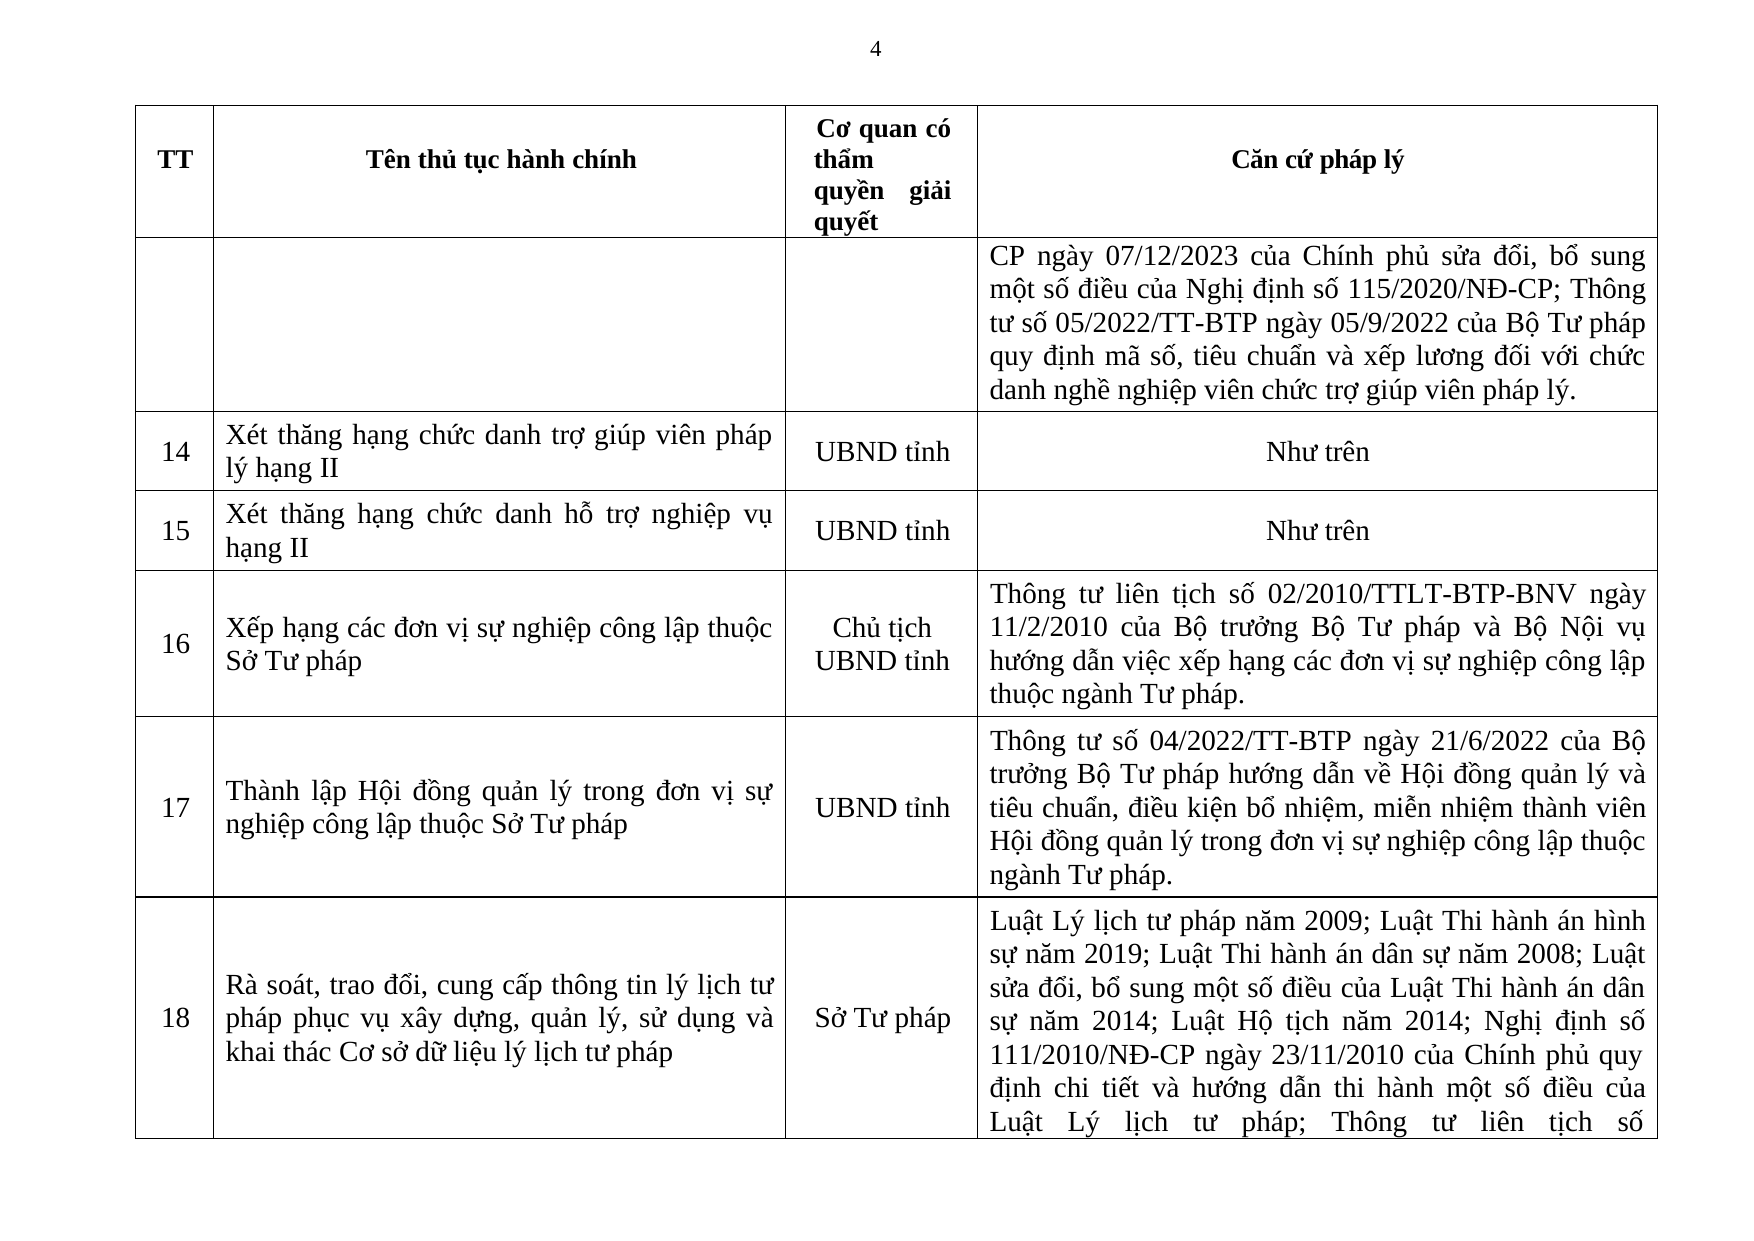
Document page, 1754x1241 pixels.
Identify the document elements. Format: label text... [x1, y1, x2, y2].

table_cell Sở Tư pháp [786, 898, 977, 1138]
table_cell [214, 238, 785, 411]
table_cell 16 [136, 571, 213, 716]
table_cell UBND tỉnh [786, 491, 977, 569]
table_cell Xếp hạng các đơn vị sự nghiệp công lập thuộc Sở Tư pháp [214, 571, 785, 716]
table_header TT [136, 106, 213, 237]
table_cell Thông tư liên tịch số 02/2010/TTLT-BTP-BNV ngày 11/2/2010 của Bộ trưởng Bộ Tư pháp và Bộ Nội vụ hướng dẫn việc xếp hạng các đơn vị sự nghiệp công lập thuộc ngành Tư pháp. [978, 571, 1657, 716]
table_cell Chủ tịch UBND tỉnh [786, 571, 977, 716]
table_cell Như trên [978, 491, 1657, 569]
table_cell Như trên [978, 412, 1657, 490]
table_cell 14 [136, 412, 213, 490]
table_cell Luật Lý lịch tư pháp năm 2009; Luật Thi hành án hình sự năm 2019; Luật Thi hành án dân sự năm 2008; Luật sửa đổi, bổ sung một số điều của Luật Thi hành án dân sự năm 2014; Luật Hộ tịch năm 2014; Nghị định số 111/2010/NĐ-CP ngày 23/11/2010 của Chính phủ quy định chi tiết và hướng dẫn thi hành một số điều của Luật Lý lịch tư pháp; Thông tư liên tịch số [978, 898, 1657, 1138]
table_cell UBND tỉnh [786, 412, 977, 490]
table_cell Thông tư số 04/2022/TT-BTP ngày 21/6/2022 của Bộ trưởng Bộ Tư pháp hướng dẫn về Hội đồng quản lý và tiêu chuẩn, điều kiện bổ nhiệm, miễn nhiệm thành viên Hội đồng quản lý trong đơn vị sự nghiệp công lập thuộc ngành Tư pháp. [978, 717, 1657, 896]
table_cell [136, 238, 213, 411]
table_cell Xét thăng hạng chức danh trợ giúp viên pháp lý hạng II [214, 412, 785, 490]
table_cell 18 [136, 898, 213, 1138]
table_cell Thành lập Hội đồng quản lý trong đơn vị sự nghiệp công lập thuộc Sở Tư pháp [214, 717, 785, 896]
table_cell Xét thăng hạng chức danh hỗ trợ nghiệp vụ hạng II [214, 491, 785, 569]
table_header Cơ quan có thẩm quyền giải quyết [786, 106, 977, 237]
table_cell CP ngày 07/12/2023 của Chính phủ sửa đổi, bổ sung một số điều của Nghị định số 115/2020/NĐ-CP; Thông tư số 05/2022/TT-BTP ngày 05/9/2022 của Bộ Tư pháp quy định mã số, tiêu chuẩn và xếp lương đối với chức danh nghề nghiệp viên chức trợ giúp viên pháp lý. [978, 238, 1657, 411]
table_cell 15 [136, 491, 213, 569]
table_cell 17 [136, 717, 213, 896]
table_cell UBND tỉnh [786, 717, 977, 896]
table_header Căn cứ pháp lý [978, 106, 1657, 237]
table_header Tên thủ tục hành chính [214, 106, 785, 237]
table_cell [786, 238, 977, 411]
table_cell Rà soát, trao đổi, cung cấp thông tin lý lịch tư pháp phục vụ xây dựng, quản lý, sử dụng và khai thác Cơ sở dữ liệu lý lịch tư pháp [214, 898, 785, 1138]
